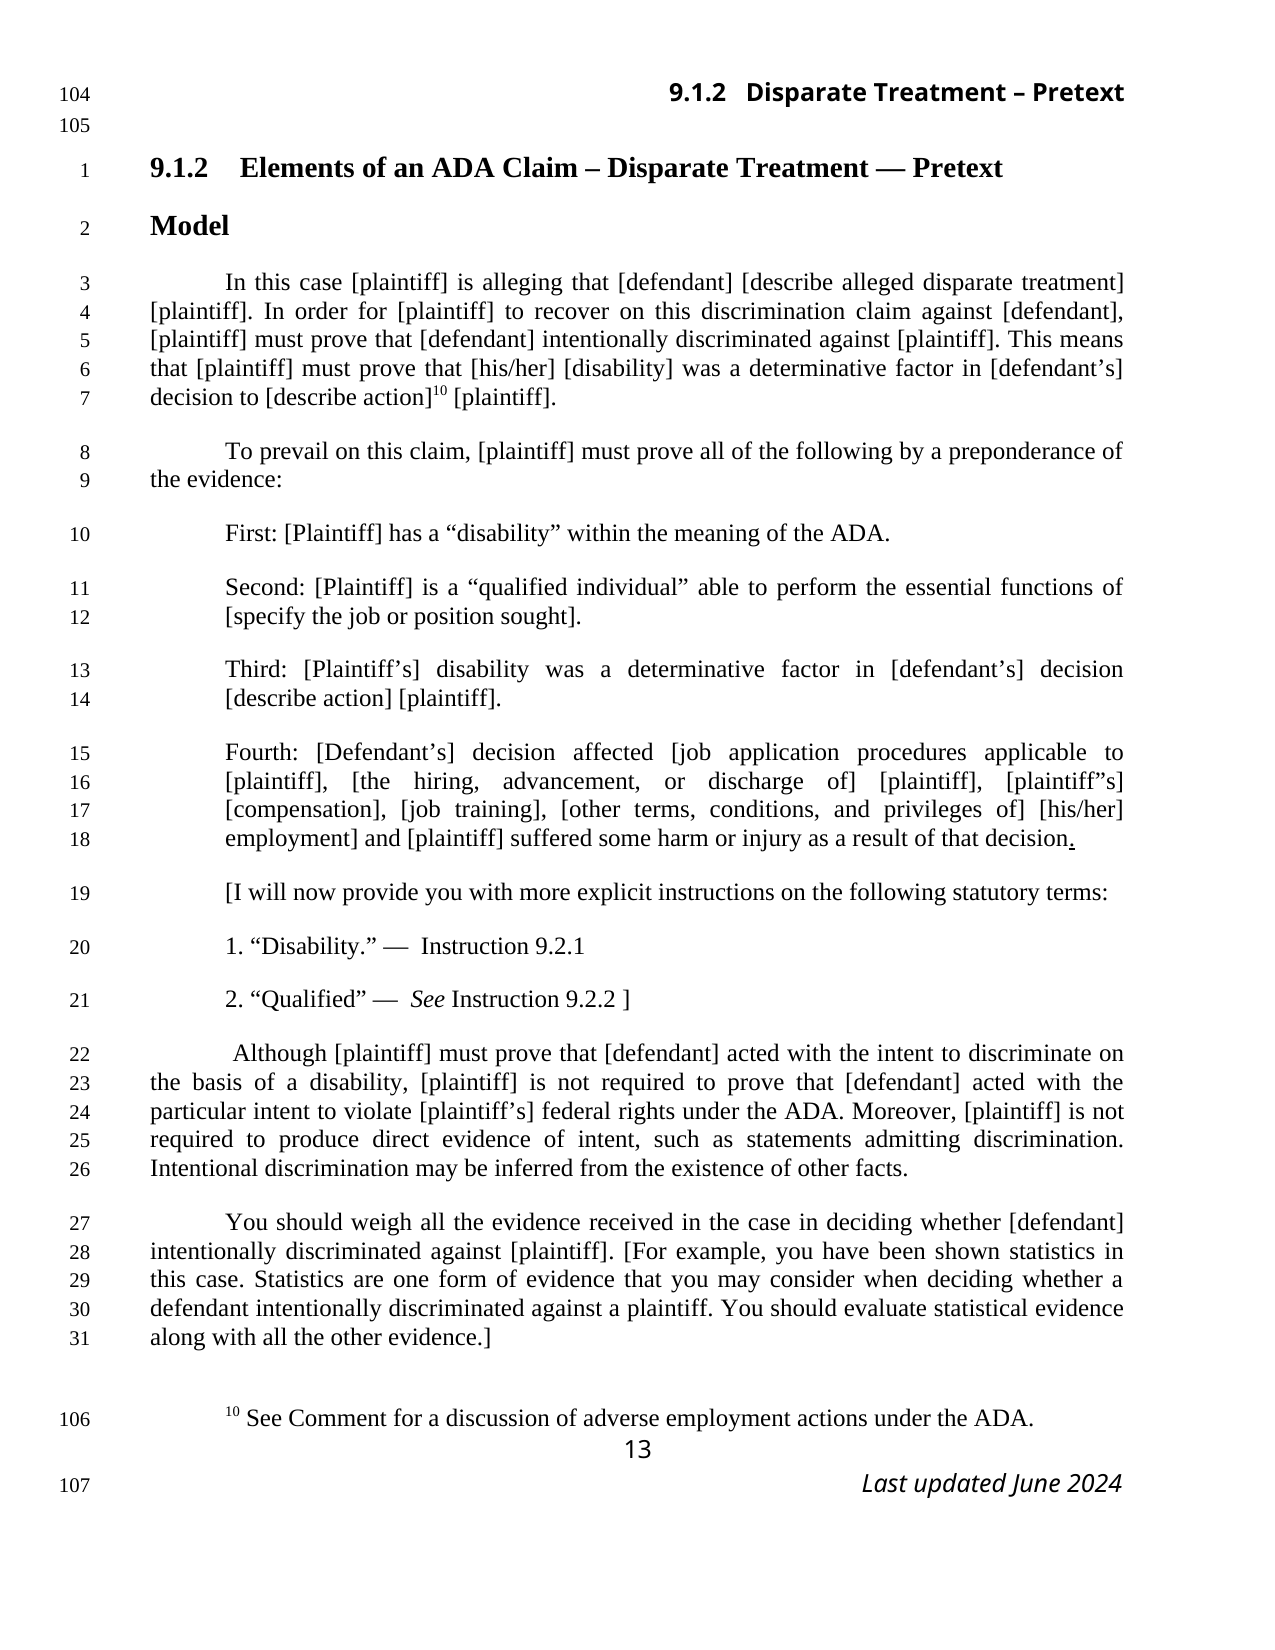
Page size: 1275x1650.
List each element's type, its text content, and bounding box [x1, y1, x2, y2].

text In this case [plaintiff] is alleging that [defendant] [describe alleged disparate treatment] [plaintiff]. In order for [plaintiff] to recover on this discrimination claim against [defendant], [plaintiff] must prove that [defendant] intentionally discriminated against [plaintiff]. This means that [plaintiff] must prove that [his/her] [disability] was a determinative factor in [defendant’s] decision to [describe action] [plaintiff]. [150, 267, 1125, 411]
text To prevail on this claim, [plaintiff] must prove all of the following by a preponderance of the evidence: [150, 436, 1125, 493]
text 2. “Qualified” — See Instruction 9.2.2 ] [150, 984, 1125, 1013]
text First: [Plaintiff] has a “disability” within the meaning of the ADA. [225, 518, 1125, 547]
text [I will now provide you with more explicit instructions on the following statutory terms: [150, 877, 1125, 906]
text Third: [Plaintiff’s] disability was a determinative factor in [defendant’s] decision [describe action] [plaintiff]. [225, 654, 1125, 712]
text Model [150, 208, 1125, 242]
text You should weigh all the evidence received in the case in deciding whether [defendant] intentionally discriminated against [plaintiff]. [For example, you have been shown statistics in this case. Statistics are one form of evidence that you may consider when deciding whether a defendant intentionally discriminated against a plaintiff. You should evaluate statistical evidence along with all the other evidence.] [150, 1207, 1125, 1351]
text Second: [Plaintiff] is a “qualified individual” able to perform the essential functions of [specify the job or position sought]. [225, 572, 1125, 629]
text Although [plaintiff] must prove that [defendant] acted with the intent to discriminate on the basis of a disability, [plaintiff] is not required to prove that [defendant] acted with the particular intent to violate [plaintiff’s] federal rights under the ADA. Moreover, [plaintiff] is not required to produce direct evidence of intent, such as statements admitting discrimination. Intentional discrimination may be inferred from the existence of other facts. [150, 1038, 1125, 1182]
text 1. “Disability.” — Instruction 9.2.1 [150, 931, 1125, 959]
text Fourth: [Defendant’s] decision affected [job application procedures applicable to [plaintiff], [the hiring, advancement, or discharge of] [plaintiff], [plaintiff”s] [compensation], [job training], [other terms, conditions, and privileges of] [his/her] employment] and [plaintiff] suffered some harm or injury as a result of that decision. [225, 737, 1125, 852]
text 9.1.2 Elements of an ADA Claim – Disparate Treatment — Pretext [150, 150, 1125, 183]
